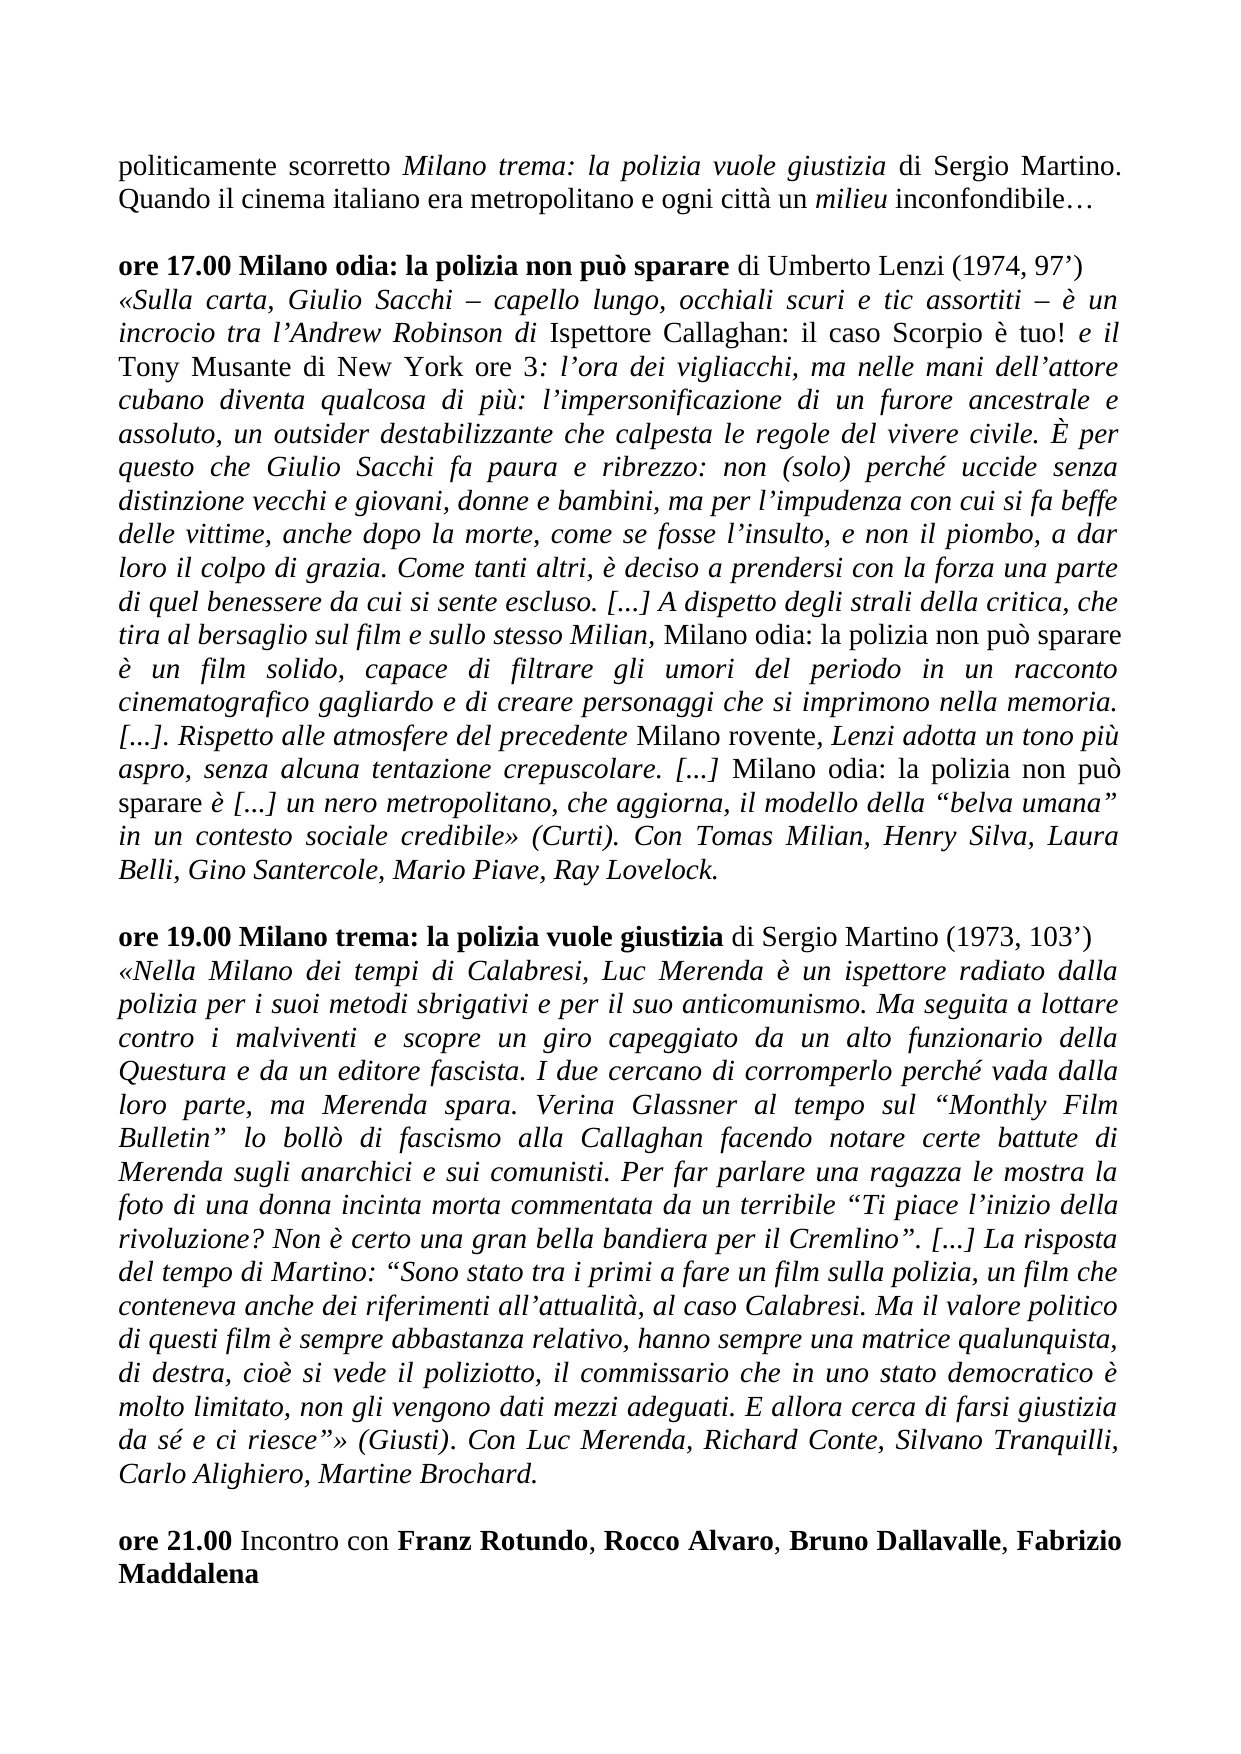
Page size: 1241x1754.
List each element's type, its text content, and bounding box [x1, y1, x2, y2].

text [118, 148, 1122, 215]
text «Sulla carta, Giulio Sacchi – capello lungo, occhiali scuri e tic assortiti – è un incrocio tra l’Andrew Robinson di Ispettore Callaghan: il caso Scorpio è tuo! e il Tony Musante di New York ore 3: l’ora dei vigliacchi, ma nelle mani dell’attore cubano diventa qualcosa di più: l’impersonificazione di un furore ancestrale e assoluto, un outsider destabilizzante che calpesta le regole del vivere civile. È per questo che Giulio Sacchi fa paura e ribrezzo: non (solo) perché uccide senza distinzione vecchi e giovani, donne e bambini, ma per l’impudenza con cui si fa beffe delle vittime, anche dopo la morte, come se fosse l’insulto, e non il piombo, a dar loro il colpo di grazia. Come tanti altri, è deciso a prendersi con la forza una parte di quel benessere da cui si sente escluso. [...] A dispetto degli strali della critica, che tira al bersaglio sul film e sullo stesso Milian, Milano odia: la polizia non può sparare è un film solido, capace di filtrare gli umori del periodo in un racconto cinematografico gagliardo e di creare personaggi che si imprimono nella memoria. [...]. Rispetto alle atmosfere del precedente Milano rovente, Lenzi adotta un tono più aspro, senza alcuna tentazione crepuscolare. [...] Milano odia: la polizia non può sparare è [...] un nero metropolitano, che aggiorna, il modello della “belva umana” in un contesto sociale credibile» (Curti). Con Tomas Milian, Henry Silva, Laura Belli, Gino Santercole, Mario Piave, Ray Lovelock. [118, 282, 1122, 886]
text «Nella Milano dei tempi di Calabresi, Luc Merenda è un ispettore radiato dalla polizia per i suoi metodi sbrigativi e per il suo anticomunismo. Ma seguita a lottare contro i malviventi e scopre un giro capeggiato da un alto funzionario della Questura e da un editore fascista. I due cercano di corromperlo perché vada dalla loro parte, ma Merenda spara. Verina Glassner al tempo sul “Monthly Film Bulletin” lo bollò di fascismo alla Callaghan facendo notare certe battute di Merenda sugli anarchici e sui comunisti. Per far parlare una ragazza le mostra la foto di una donna incinta morta commentata da un terribile “Ti piace l’inizio della rivoluzione? Non è certo una gran bella bandiera per il Cremlino”. [...] La risposta del tempo di Martino: “Sono stato tra i primi a fare un film sulla polizia, un film che conteneva anche dei riferimenti all’attualità, al caso Calabresi. Ma il valore politico di questi film è sempre abbastanza relativo, hanno sempre una matrice qualunquista, di destra, cioè si vede il poliziotto, il commissario che in uno stato democratico è molto limitato, non gli vengono dati mezzi adeguati. E allora cerca di farsi giustizia da sé e ci riesce”» (Giusti). Con Luc Merenda, Richard Conte, Silvano Tranquilli, Carlo Alighiero, Martine Brochard. [118, 953, 1122, 1489]
text ore 17.00 Milano odia: la polizia non può sparare di Umberto Lenzi (1974, 97’) [118, 248, 1122, 282]
text ore 19.00 Milano trema: la polizia vuole giustizia di Sergio Martino (1973, 103’) [118, 919, 1122, 953]
text ore 21.00 Incontro con Franz Rotundo, Rocco Alvaro, Bruno Dallavalle, Fabrizio Maddalena [118, 1523, 1122, 1590]
